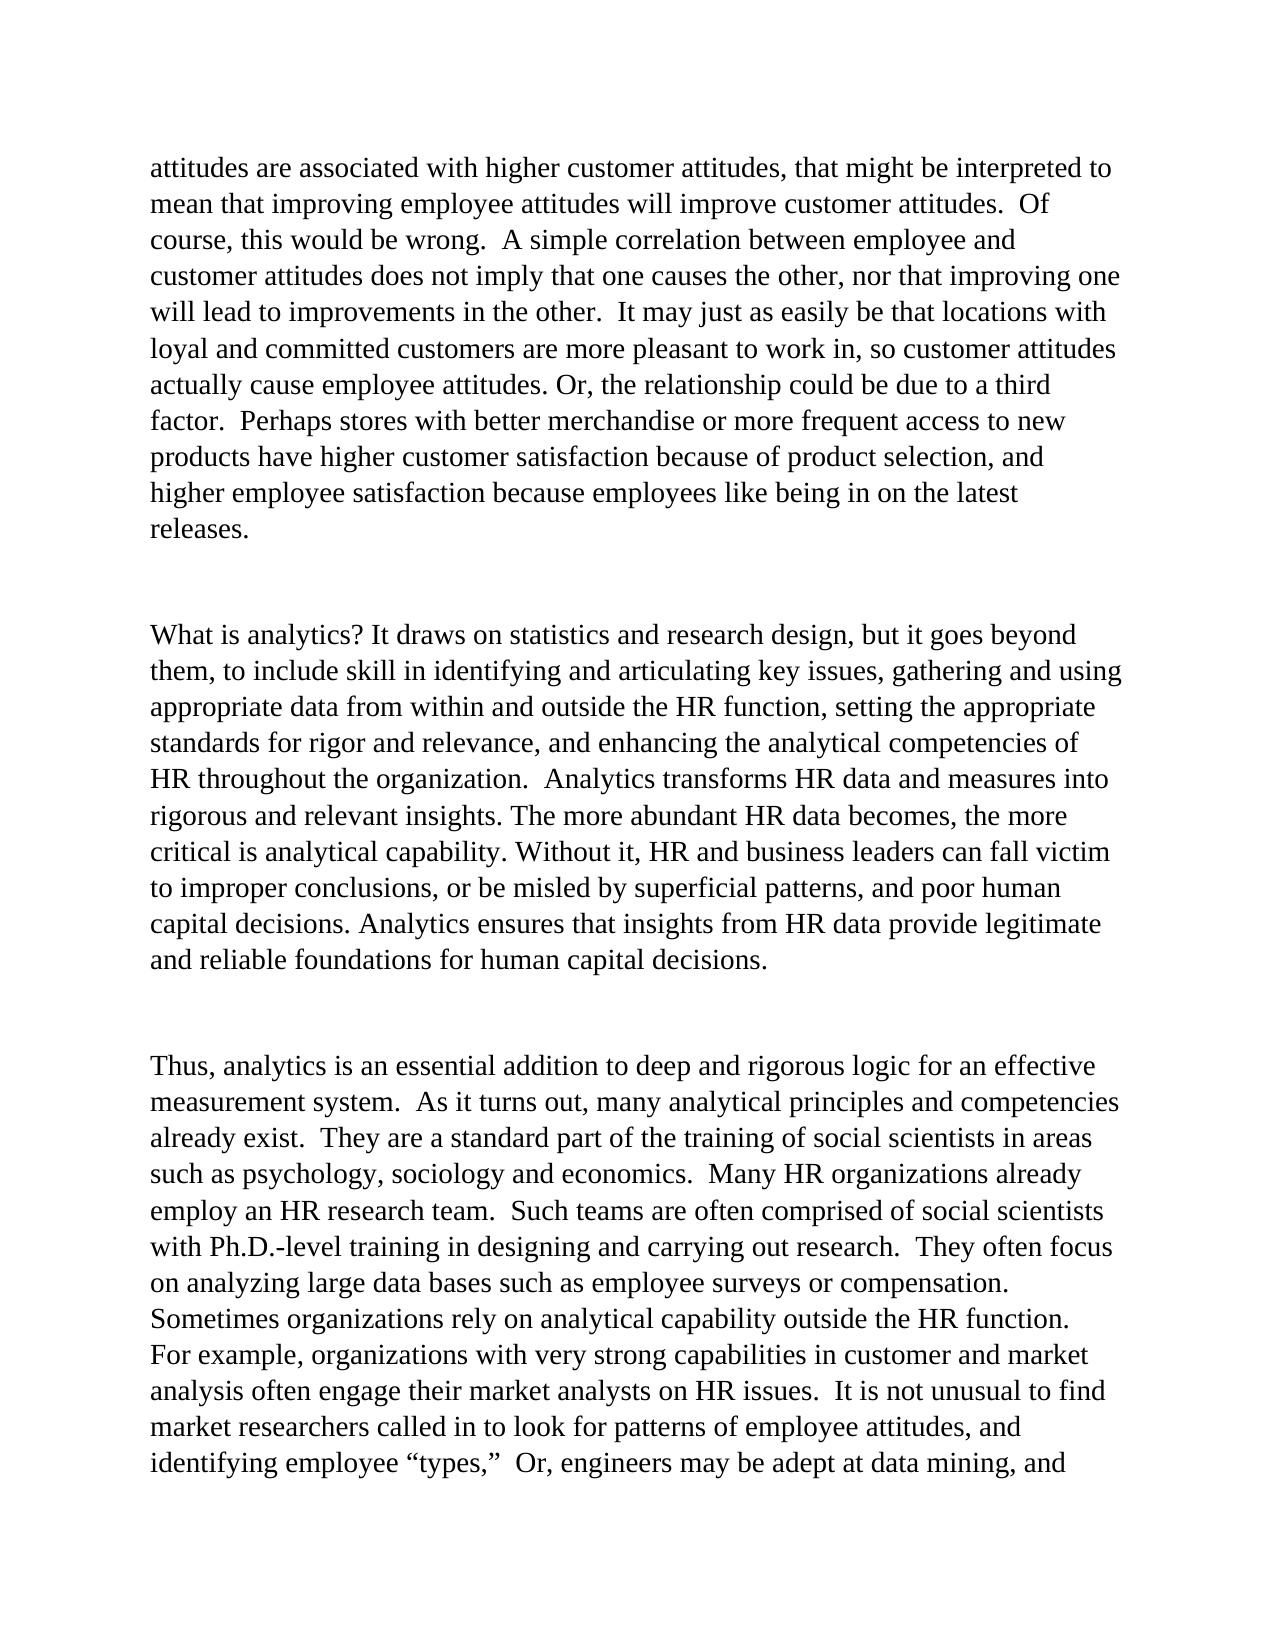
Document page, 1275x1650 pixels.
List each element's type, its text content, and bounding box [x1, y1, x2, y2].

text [150, 1048, 1125, 1479]
text attitudes are associated with higher customer attitudes, that might be interpreted to mean that improving employee attitudes will improve customer attitudes. Of course, this would be wrong. A simple correlation between employee and customer attitudes does not imply that one causes the other, nor that improving one will lead to improvements in the other. It may just as easily be that locations with loyal and committed customers are more pleasant to work in, so customer attitudes actually cause employee attitudes. Or, the relationship could be due to a third factor. Perhaps stores with better merchandise or more frequent access to new products have higher customer satisfaction because of product selection, and higher employee satisfaction because employees like being in on the latest releases. [150, 150, 1125, 545]
text What is analytics? It draws on statistics and research design, but it goes beyond them, to include skill in identifying and articulating key issues, gathering and using appropriate data from within and outside the HR function, setting the appropriate standards for rigor and relevance, and enhancing the analytical competencies of HR throughout the organization. Analytics transforms HR data and measures into rigorous and relevant insights. The more abundant HR data becomes, the more critical is analytical capability. Without it, HR and business leaders can fall victim to improper conclusions, or be misled by superficial patterns, and poor human capital decisions. Analytics ensures that insights from HR data provide legitimate and reliable foundations for human capital decisions. [150, 617, 1125, 976]
